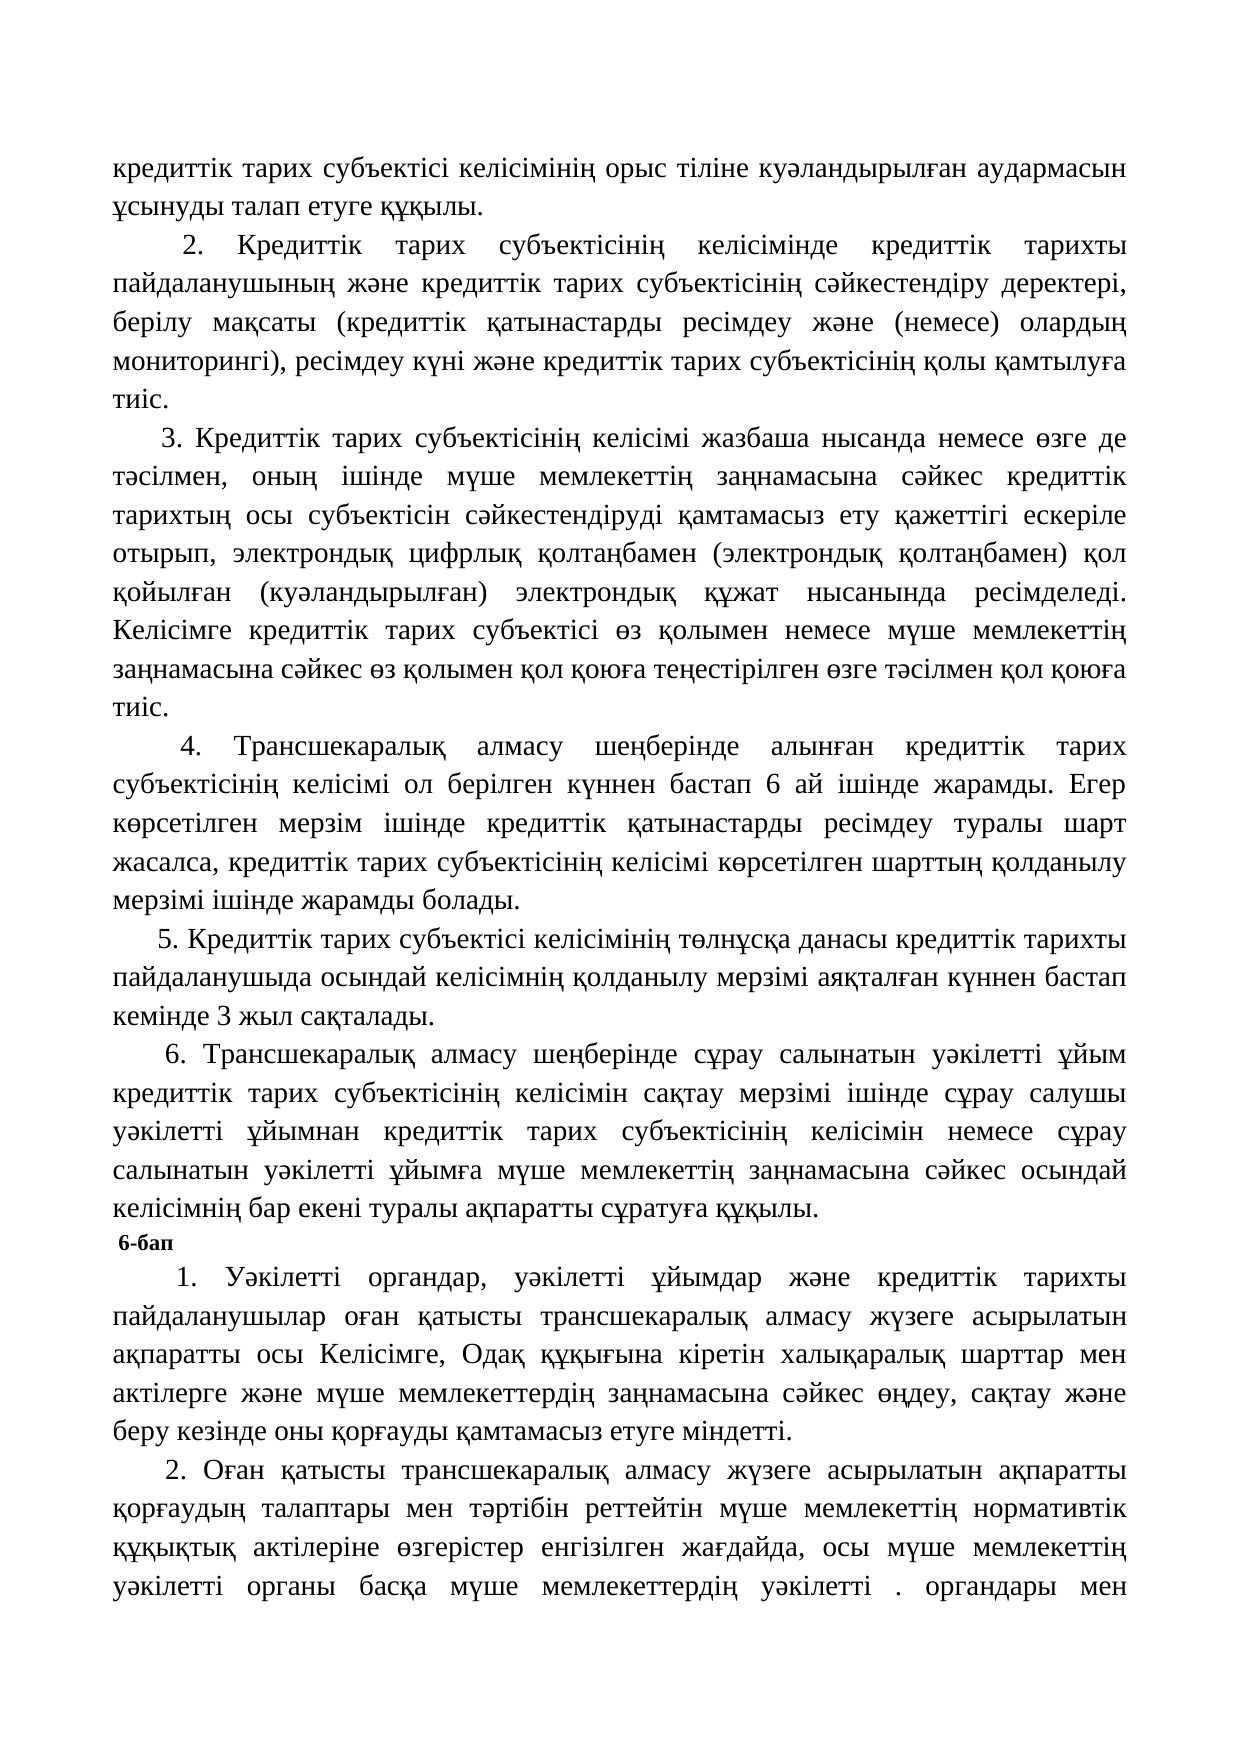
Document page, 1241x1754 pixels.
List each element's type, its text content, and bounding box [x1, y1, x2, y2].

text 2. Кредиттік тарих субъектісінің келісімінде кредиттік тарихты пайдаланушының және кредиттік тарих субъектісінің сәйкестендіру деректері, берілу мақсаты (кредиттік қатынастарды ресімдеу және (немесе) олардың мониторингі), ресімдеу күні және кредиттік тарих субъектісінің қолы қамтылуға тиіс. [112, 227, 1128, 415]
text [112, 150, 1128, 222]
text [112, 1452, 1128, 1601]
text 1. Уәкілетті органдар, уәкілетті ұйымдар және кредиттік тарихты пайдаланушылар оған қатысты трансшекаралық алмасу жүзеге асырылатын ақпаратты осы Келісімге, Одақ құқығына кіретін халықаралық шарттар мен актілерге және мүше мемлекеттердің заңнамасына сәйкес өңдеу, сақтау және беру кезінде оны қорғауды қамтамасыз етуге міндетті. [112, 1259, 1128, 1447]
text 6-бап [112, 1229, 1128, 1256]
text 5. Кредиттік тарих субъектісі келісімінің төлнұсқа данасы кредиттік тарихты пайдаланушыда осындай келісімнің қолданылу мерзімі аяқталған күннен бастап кемінде 3 жыл сақталады. [112, 921, 1128, 1031]
text 3. Кредиттік тарих субъектісінің келісімі жазбаша нысанда немесе өзге де тәсілмен, оның ішінде мүше мемлекеттің заңнамасына сәйкес кредиттік тарихтың осы субъектісін сәйкестендіруді қамтамасыз ету қажеттігі ескеріле отырып, электрондық цифрлық қолтаңбамен (электрондық қолтаңбамен) қол қойылған (куәландырылған) электрондық құжат нысанында ресімделеді. Келісімге кредиттік тарих субъектісі өз қолымен немесе мүше мемлекеттің заңнамасына сәйкес өз қолымен қол қоюға теңестірілген өзге тәсілмен қол қоюға тиіс. [112, 420, 1128, 723]
text 4. Трансшекаралық алмасу шеңберінде алынған кредиттік тарих субъектісінің келісімі ол берілген күннен бастап 6 ай ішінде жарамды. Егер көрсетілген мерзім ішінде кредиттік қатынастарды ресімдеу туралы шарт жасалса, кредиттік тарих субъектісінің келісімі көрсетілген шарттың қолданылу мерзімі ішінде жарамды болады. [112, 728, 1128, 916]
text 6. Трансшекаралық алмасу шеңберінде сұрау салынатын уәкілетті ұйым кредиттік тарих субъектісінің келісімін сақтау мерзімі ішінде сұрау салушы уәкілетті ұйымнан кредиттік тарих субъектісінің келісімін немесе сұрау салынатын уәкілетті ұйымға мүше мемлекеттің заңнамасына сәйкес осындай келісімнің бар екені туралы ақпаратты сұратуға құқылы. [112, 1036, 1128, 1224]
